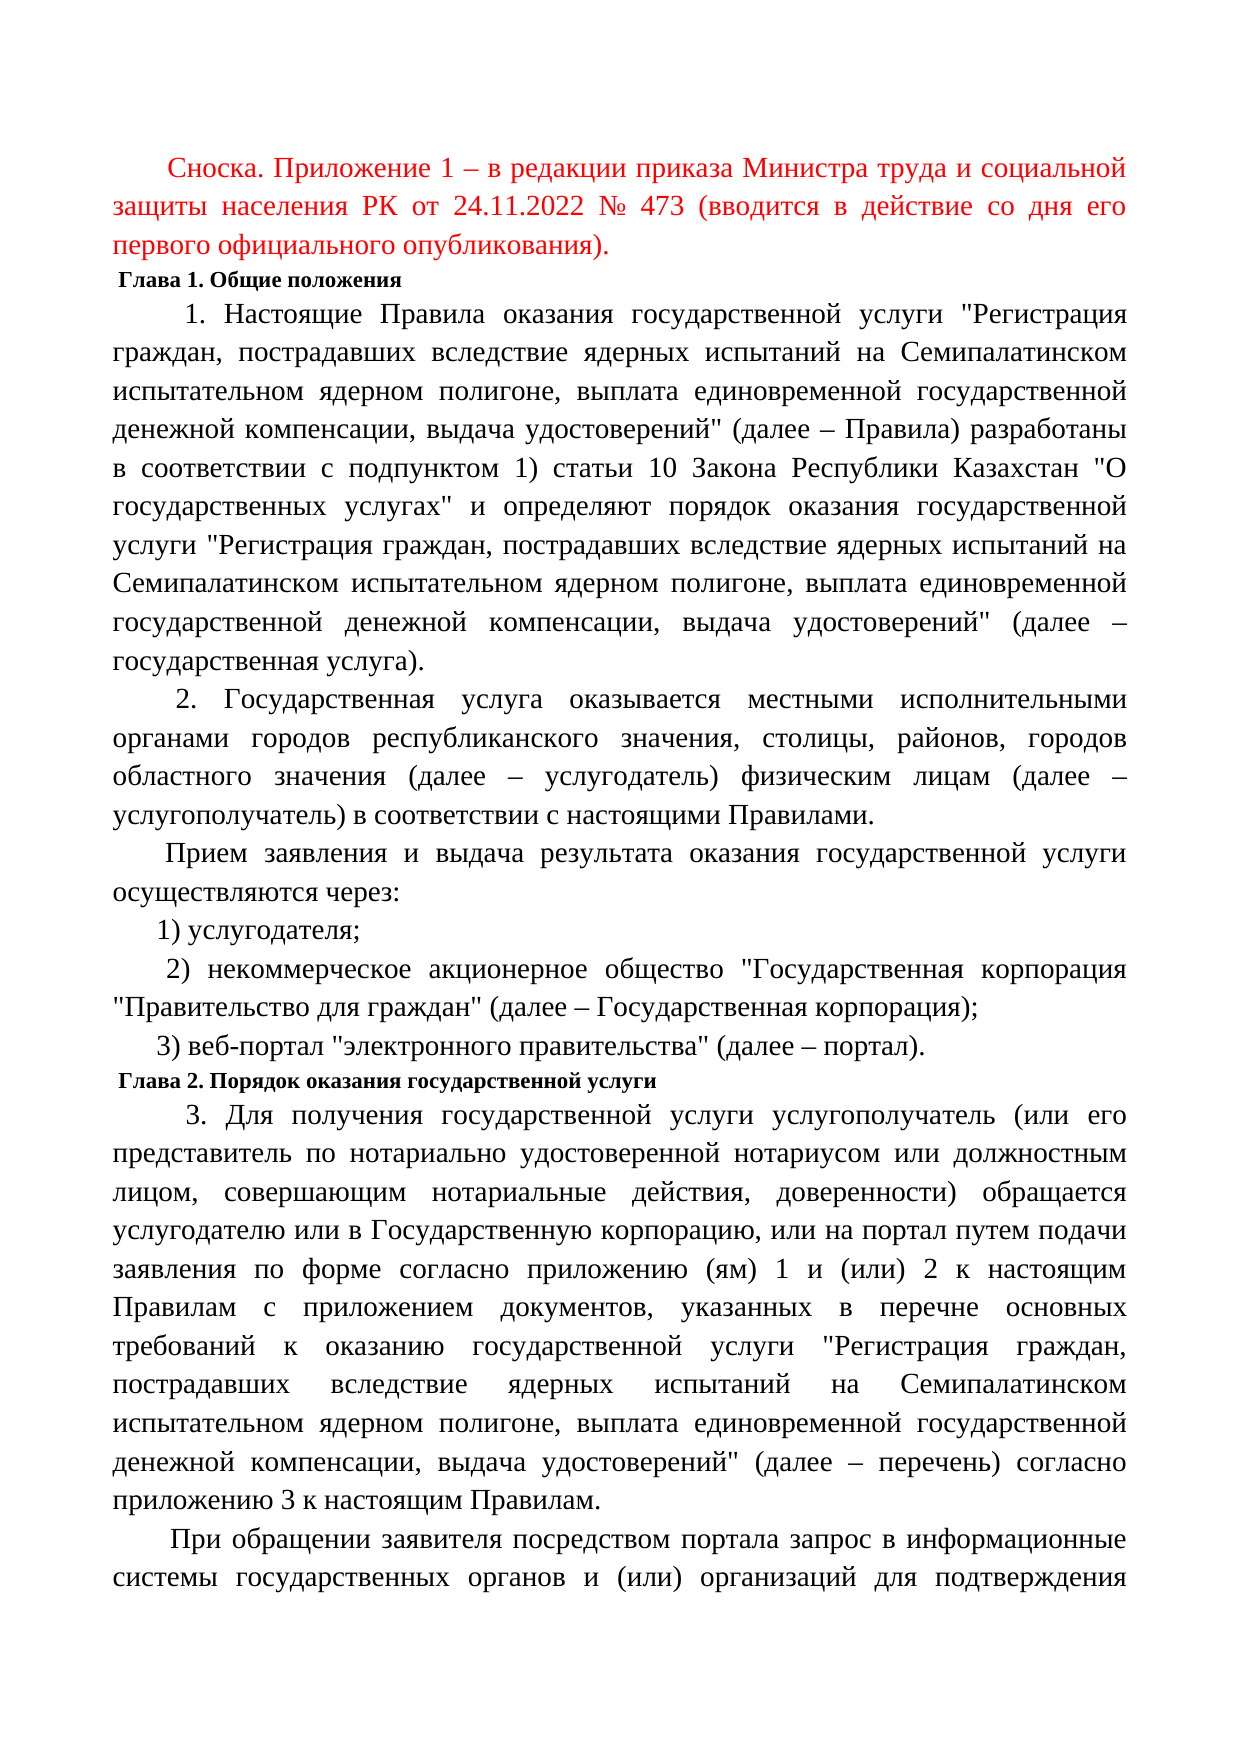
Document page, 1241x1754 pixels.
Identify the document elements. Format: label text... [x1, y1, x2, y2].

text Глава 2. Порядок оказания государственной услуги [112, 1067, 1128, 1093]
text 2) некоммерческое акционерное общество "Государственная корпорация "Правительство для граждан" (далее – Государственная корпорация); [112, 951, 1128, 1023]
text 3. Для получения государственной услуги услугополучатель (или его представитель по нотариально удостоверенной нотариусом или должностным лицом, совершающим нотариальные действия, доверенности) обращается услугодателю или в Государственную корпорацию, или на портал путем подачи заявления по форме согласно приложению (ям) 1 и (или) 2 к настоящим Правилам с приложением документов, указанных в перечне основных требований к оказанию государственной услуги "Регистрация граждан, пострадавших вследствие ядерных испытаний на Семипалатинском испытательном ядерном полигоне, выплата единовременной государственной денежной компенсации, выдача удостоверений" (далее – перечень) согласно приложению 3 к настоящим Правилам. [112, 1097, 1128, 1516]
text Сноска. Приложение 1 – в редакции приказа Министра труда и социальной защиты населения РК от 24.11.2022 № 473 (вводится в действие со дня его первого официального опубликования). [112, 150, 1128, 261]
text 3) веб-портал "электронного правительства" (далее – портал). [112, 1028, 1128, 1062]
text 1. Настоящие Правила оказания государственной услуги "Регистрация граждан, пострадавших вследствие ядерных испытаний на Семипалатинском испытательном ядерном полигоне, выплата единовременной государственной денежной компенсации, выдача удостоверений" (далее – Правила) разработаны в соответствии с подпунктом 1) статьи 10 Закона Республики Казахстан "О государственных услугах" и определяют порядок оказания государственной услуги "Регистрация граждан, пострадавших вследствие ядерных испытаний на Семипалатинском испытательном ядерном полигоне, выплата единовременной государственной денежной компенсации, выдача удостоверений" (далее – государственная услуга). [112, 296, 1128, 676]
text 2. Государственная услуга оказывается местными исполнительными органами городов республиканского значения, столицы, районов, городов областного значения (далее – услугодатель) физическим лицам (далее – услугополучатель) в соответствии с настоящими Правилами. [112, 681, 1128, 830]
text Глава 1. Общие положения [112, 266, 1128, 292]
text Прием заявления и выдача результата оказания государственной услуги осуществляются через: [112, 835, 1128, 907]
text 1) услугодателя; [112, 912, 1128, 946]
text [112, 1521, 1128, 1593]
